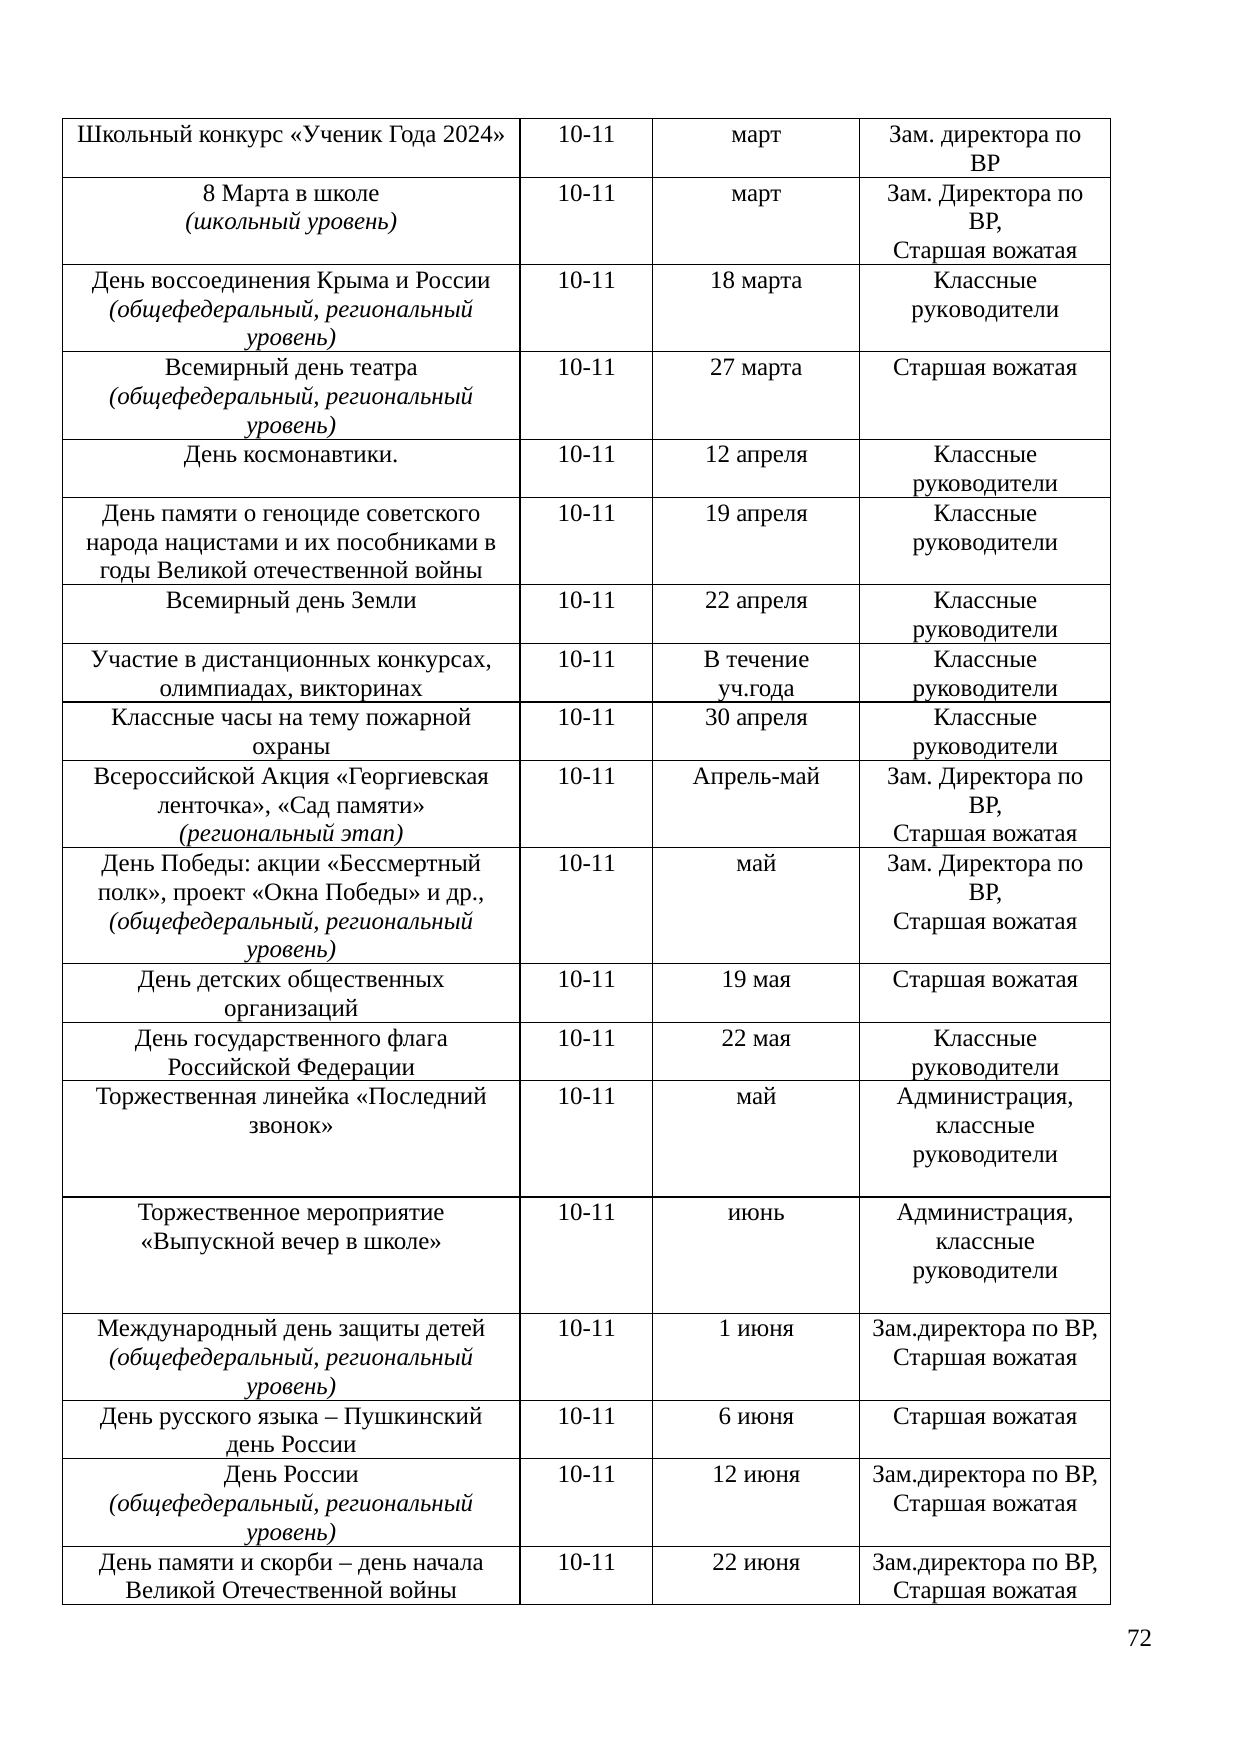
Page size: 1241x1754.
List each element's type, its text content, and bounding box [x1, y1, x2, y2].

table_cell Классные руководители [860, 440, 1110, 497]
table_cell 10-11 [521, 585, 652, 643]
table_cell День космонавтики. [63, 440, 519, 497]
table_cell В течение уч.года [653, 644, 859, 701]
table_cell Зам. Директора по ВР, Старшая вожатая [860, 761, 1110, 847]
table_cell Классные руководители [860, 498, 1110, 584]
table_cell 12 апреля [653, 440, 859, 497]
table_cell День Победы: акции «Бессмертный полк», проект «Окна Победы» и др., (общефедеральный, региональный уровень) [63, 848, 519, 963]
table_cell Зам.директора по ВР, Старшая вожатая [860, 1314, 1110, 1400]
table_cell 10-11 [521, 440, 652, 497]
table_cell День России (общефедеральный, региональный уровень) [63, 1459, 519, 1546]
table_cell 10-11 [521, 1198, 652, 1312]
table_cell Классные руководители [860, 644, 1110, 701]
table_cell Международный день защиты детей (общефедеральный, региональный уровень) [63, 1314, 519, 1400]
table_cell 10-11 [521, 964, 652, 1022]
table_cell Зам. Директора по ВР, Старшая вожатая [860, 178, 1110, 264]
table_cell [860, 1547, 1110, 1604]
table_cell 12 июня [653, 1459, 859, 1546]
table_cell 18 марта [653, 265, 859, 351]
table_cell март [653, 178, 859, 264]
table_cell Старшая вожатая [860, 1401, 1110, 1458]
table_cell 10-11 [521, 265, 652, 351]
table_cell Зам.директора по ВР, Старшая вожатая [860, 1459, 1110, 1546]
table_cell Участие в дистанционных конкурсах, олимпиадах, викторинах [63, 644, 519, 701]
table_cell Апрель-май [653, 761, 859, 847]
table_cell 10-11 [521, 352, 652, 438]
table_cell Старшая вожатая [860, 352, 1110, 438]
table_cell Классные руководители [860, 265, 1110, 351]
table_cell Торжественное мероприятие «Выпускной вечер в школе» [63, 1198, 519, 1312]
table_cell Зам. Директора по ВР, Старшая вожатая [860, 848, 1110, 963]
table_cell июнь [653, 1198, 859, 1312]
table_cell 19 мая [653, 964, 859, 1022]
table_cell Старшая вожатая [860, 964, 1110, 1022]
table_cell Классные руководители [860, 703, 1110, 760]
table_cell Администрация, классные руководители [860, 1081, 1110, 1196]
table_cell Торжественная линейка «Последний звонок» [63, 1081, 519, 1196]
table_cell Классные руководители [860, 585, 1110, 643]
table_cell 6 июня [653, 1401, 859, 1458]
table_cell День государственного флага Российской Федерации [63, 1023, 519, 1080]
table_cell 10-11 [521, 1081, 652, 1196]
table_cell Зам. директора по ВР [860, 119, 1110, 177]
table_cell 19 апреля [653, 498, 859, 584]
table_cell Всемирный день Земли [63, 585, 519, 643]
table_cell День воссоединения Крыма и России (общефедеральный, региональный уровень) [63, 265, 519, 351]
table_cell 8 Марта в школе (школьный уровень) [63, 178, 519, 264]
table_cell Всемирный день театра (общефедеральный, региональный уровень) [63, 352, 519, 438]
table_cell 30 апреля [653, 703, 859, 760]
table_cell 10-11 [521, 644, 652, 701]
table_cell 10-11 [521, 1547, 652, 1604]
table_cell Администрация, классные руководители [860, 1198, 1110, 1312]
table_cell 10-11 [521, 178, 652, 264]
table_cell Классные руководители [860, 1023, 1110, 1080]
table_cell Классные часы на тему пожарной охраны [63, 703, 519, 760]
table_cell 10-11 [521, 498, 652, 584]
table_cell 22 июня [653, 1547, 859, 1604]
table_cell май [653, 848, 859, 963]
table_cell Всероссийской Акция «Георгиевская ленточка», «Сад памяти» (региональный этап) [63, 761, 519, 847]
table_cell май [653, 1081, 859, 1196]
table_cell март [653, 119, 859, 177]
table_cell 10-11 [521, 761, 652, 847]
table_cell День детских общественных организаций [63, 964, 519, 1022]
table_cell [63, 1547, 519, 1604]
table_cell 10-11 [521, 119, 652, 177]
table_cell 1 июня [653, 1314, 859, 1400]
table_cell 22 мая [653, 1023, 859, 1080]
table_cell 10-11 [521, 1401, 652, 1458]
table_cell 22 апреля [653, 585, 859, 643]
table_cell 10-11 [521, 848, 652, 963]
table_cell 10-11 [521, 1314, 652, 1400]
table_cell 27 марта [653, 352, 859, 438]
table_cell 10-11 [521, 1023, 652, 1080]
table_cell Школьный конкурс «Ученик Года 2024» [63, 119, 519, 177]
table_cell День русского языка – Пушкинский день России [63, 1401, 519, 1458]
table_cell День памяти о геноциде советского народа нацистами и их пособниками в годы Великой отечественной войны [63, 498, 519, 584]
table_cell 10-11 [521, 703, 652, 760]
table_cell 10-11 [521, 1459, 652, 1546]
